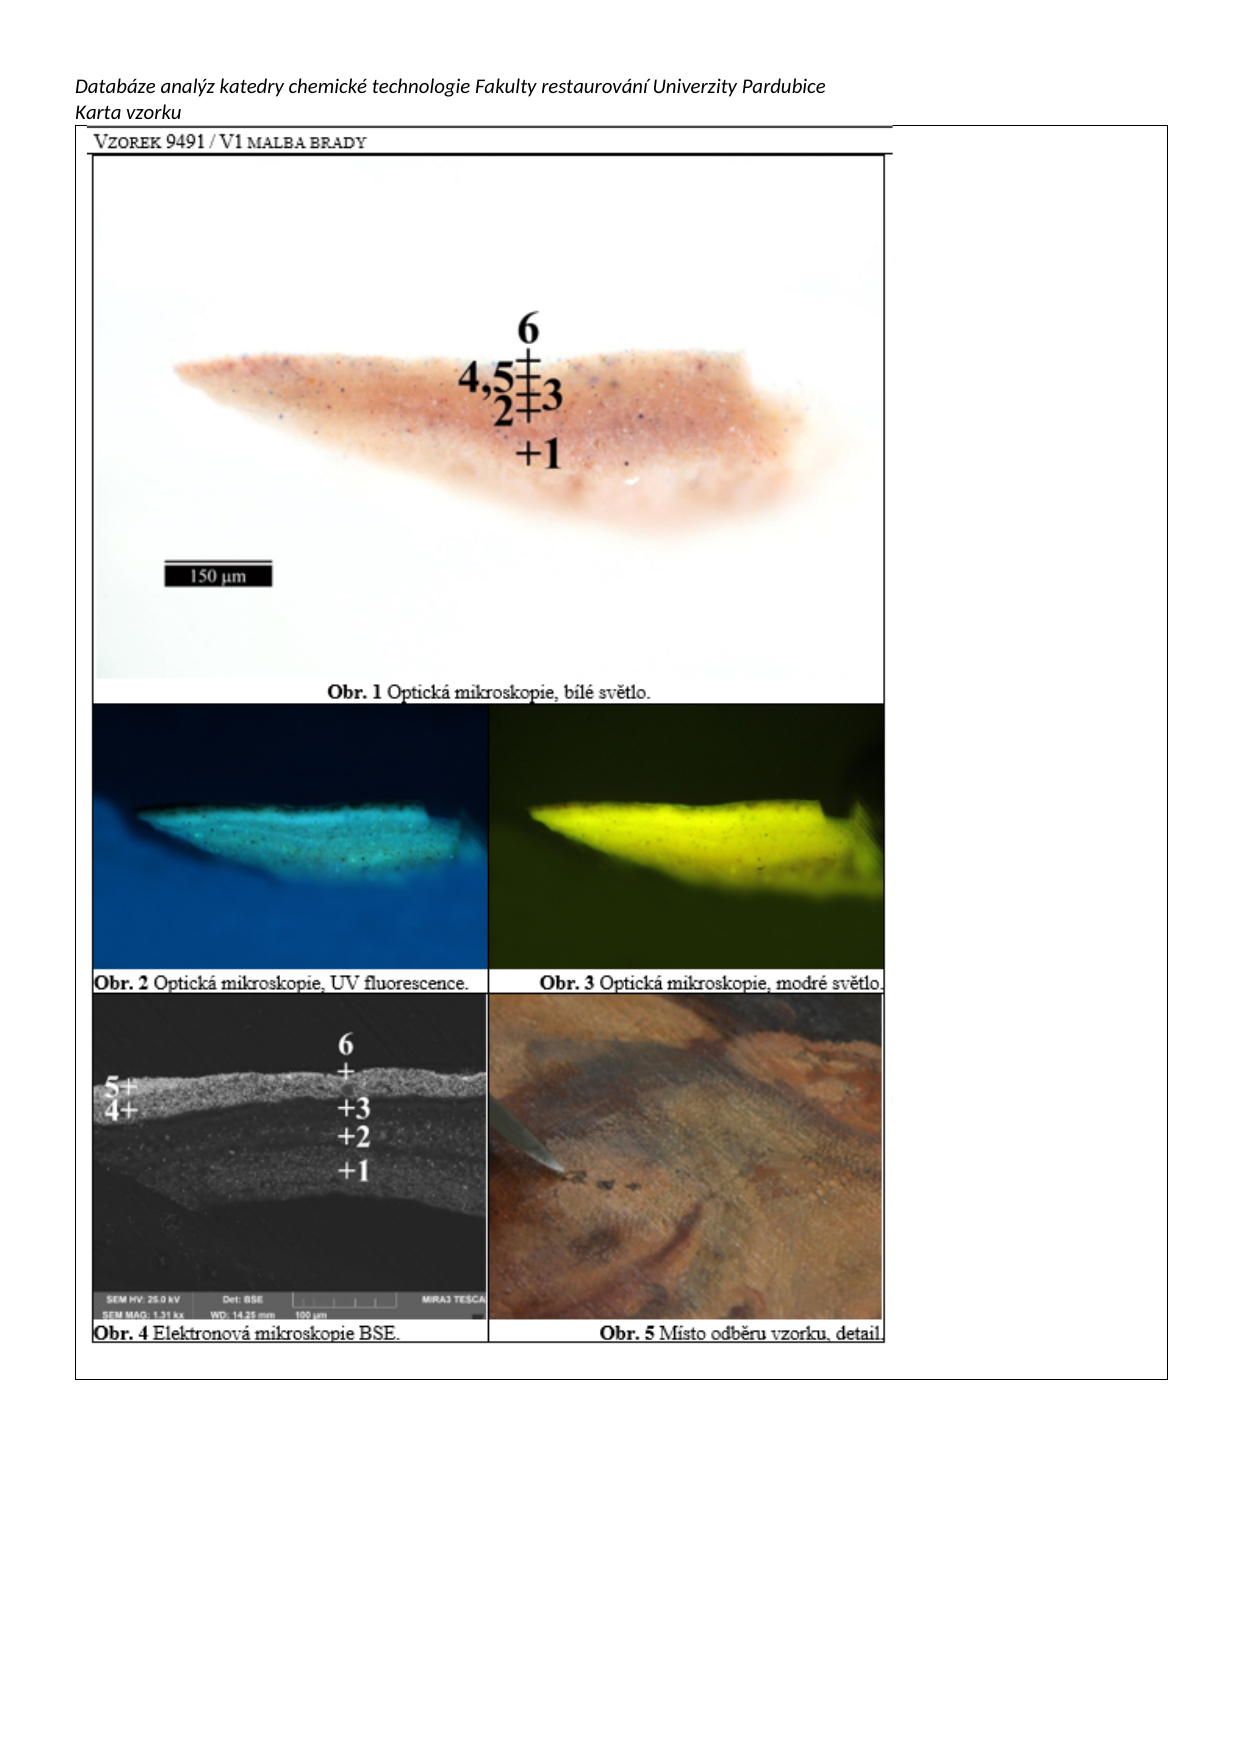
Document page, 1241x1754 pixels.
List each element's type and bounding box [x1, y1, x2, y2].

table_cell [76, 126, 1167, 1379]
picture [86, 125, 893, 1351]
